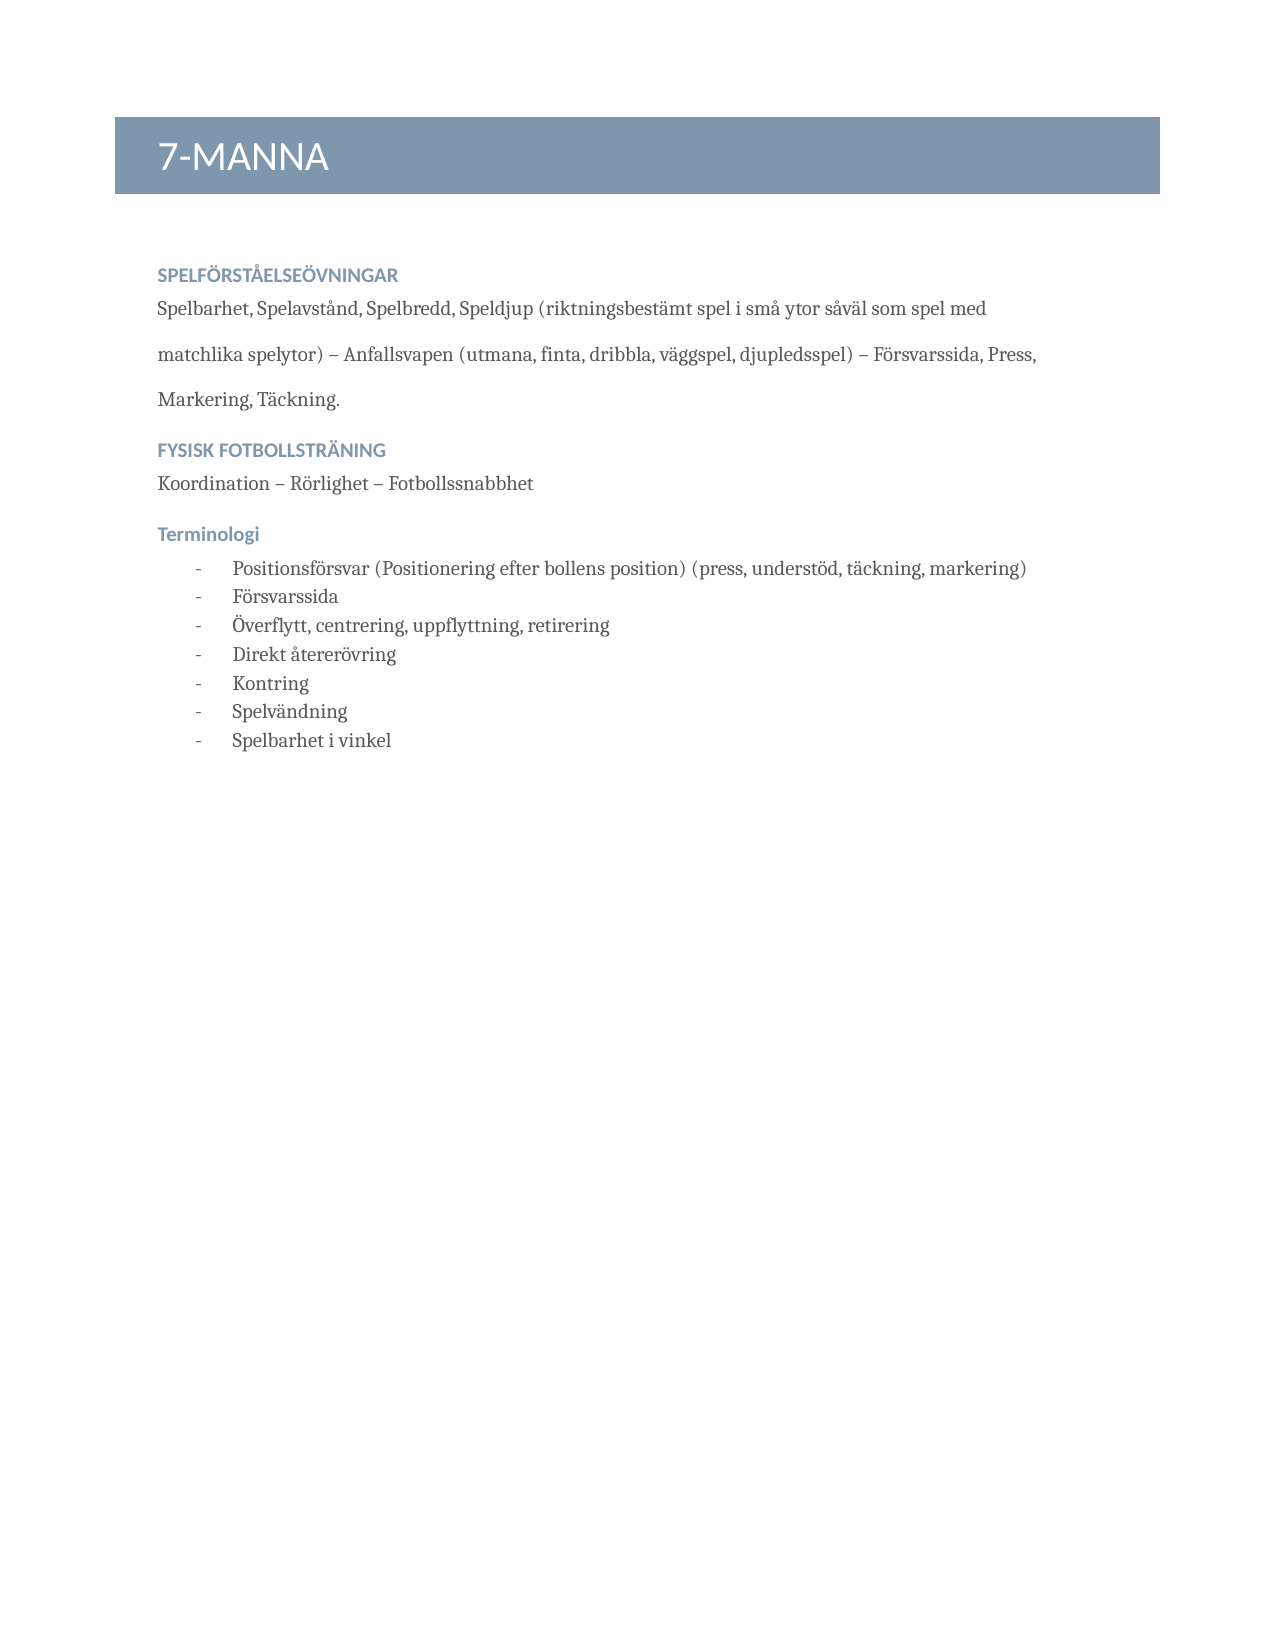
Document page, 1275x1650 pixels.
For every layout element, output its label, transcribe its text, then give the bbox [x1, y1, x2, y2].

list Spelvändning [195, 700, 1117, 724]
text Spelbarhet, Spelavstånd, Spelbredd, Speldjup (riktningsbestämt spel i små ytor såväl som spel med [157, 297, 1117, 321]
subtitle FYSISK FOTBOLLSTRÄNING [157, 437, 1117, 463]
subtitle Terminologi [157, 522, 1117, 547]
text matchlika spelytor) – Anfallsvapen (utmana, finta, dribbla, väggspel, djupledsspel) – Försvarssida, Press, [157, 342, 1117, 366]
text Koordination – Rörlighet – Fotbollssnabbhet [157, 472, 1117, 496]
text Markering, Täckning. [157, 388, 1117, 412]
list Positionsförsvar (Positionering efter bollens position) (press, understöd, täckning, markering) [195, 556, 1117, 580]
list Spelbarhet i vinkel [195, 729, 1117, 753]
subtitle SPELFÖRSTÅELSEÖVNINGAR [157, 262, 1117, 288]
list Försvarssida [195, 585, 1117, 609]
list Kontring [195, 671, 1117, 695]
list Överflytt, centrering, uppflyttning, retirering [195, 614, 1117, 638]
list Direkt återerövring [195, 642, 1117, 666]
